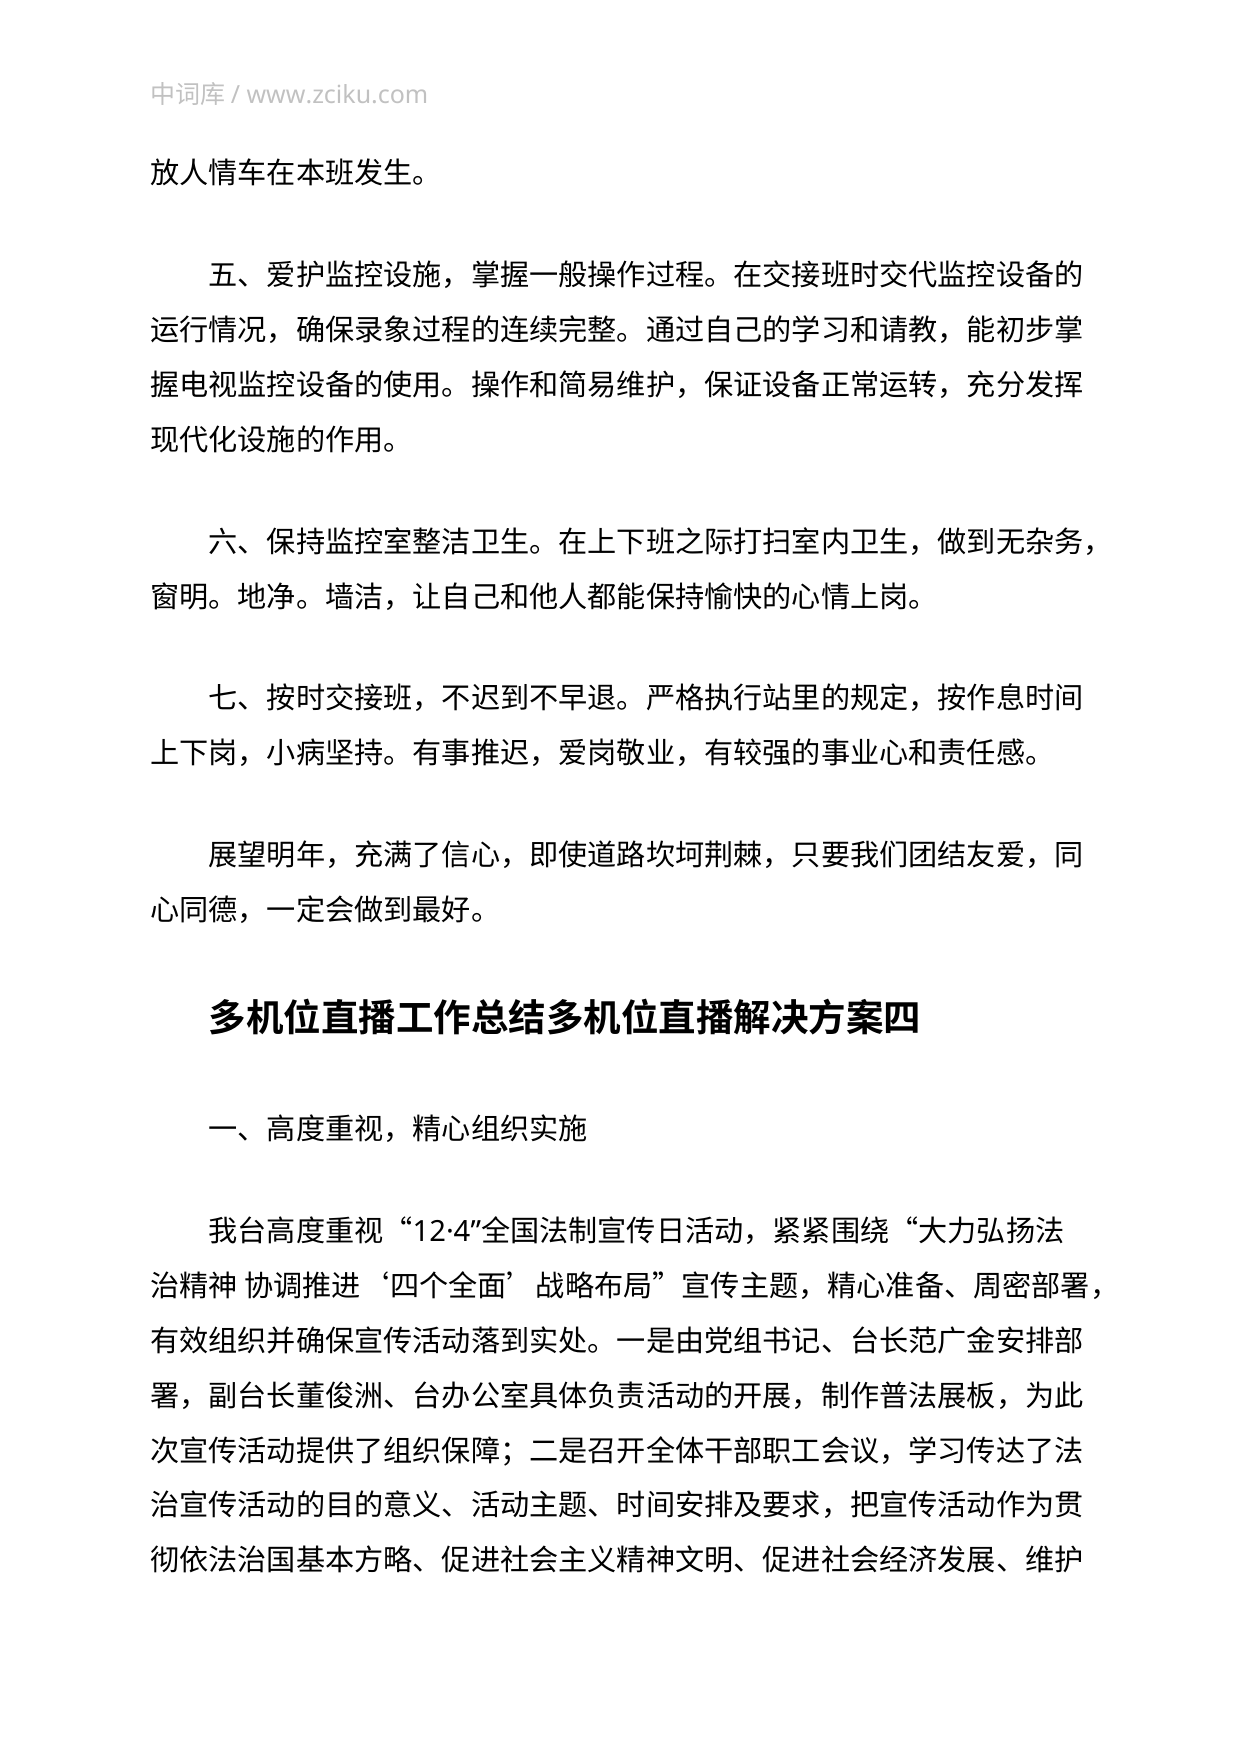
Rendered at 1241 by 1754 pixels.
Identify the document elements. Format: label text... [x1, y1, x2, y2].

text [150, 150, 1090, 192]
text 展望明年，充满了信心，即使道路坎坷荆棘，只要我们团结友爱，同心同德，一定会做到最好。 [150, 832, 1090, 929]
text 五、爱护监控设施，掌握一般操作过程。在交接班时交代监控设备的运行情况，确保录象过程的连续完整。通过自己的学习和请教，能初步掌握电视监控设备的使用。操作和简易维护，保证设备正常运转，充分发挥现代化设施的作用。 [150, 252, 1090, 459]
text 六、保持监控室整洁卫生。在上下班之际打扫室内卫生，做到无杂务，窗明。地净。墙洁，让自己和他人都能保持愉快的心情上岗。 [150, 518, 1090, 615]
text 一、高度重视，精心组织实施 [150, 1106, 1090, 1148]
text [150, 1207, 1090, 1579]
text 七、按时交接班，不迟到不早退。严格执行站里的规定，按作息时间上下岗，小病坚持。有事推迟，爱岗敬业，有较强的事业心和责任感。 [150, 675, 1090, 772]
text 多机位直播工作总结多机位直播解决方案四 [150, 988, 1090, 1042]
